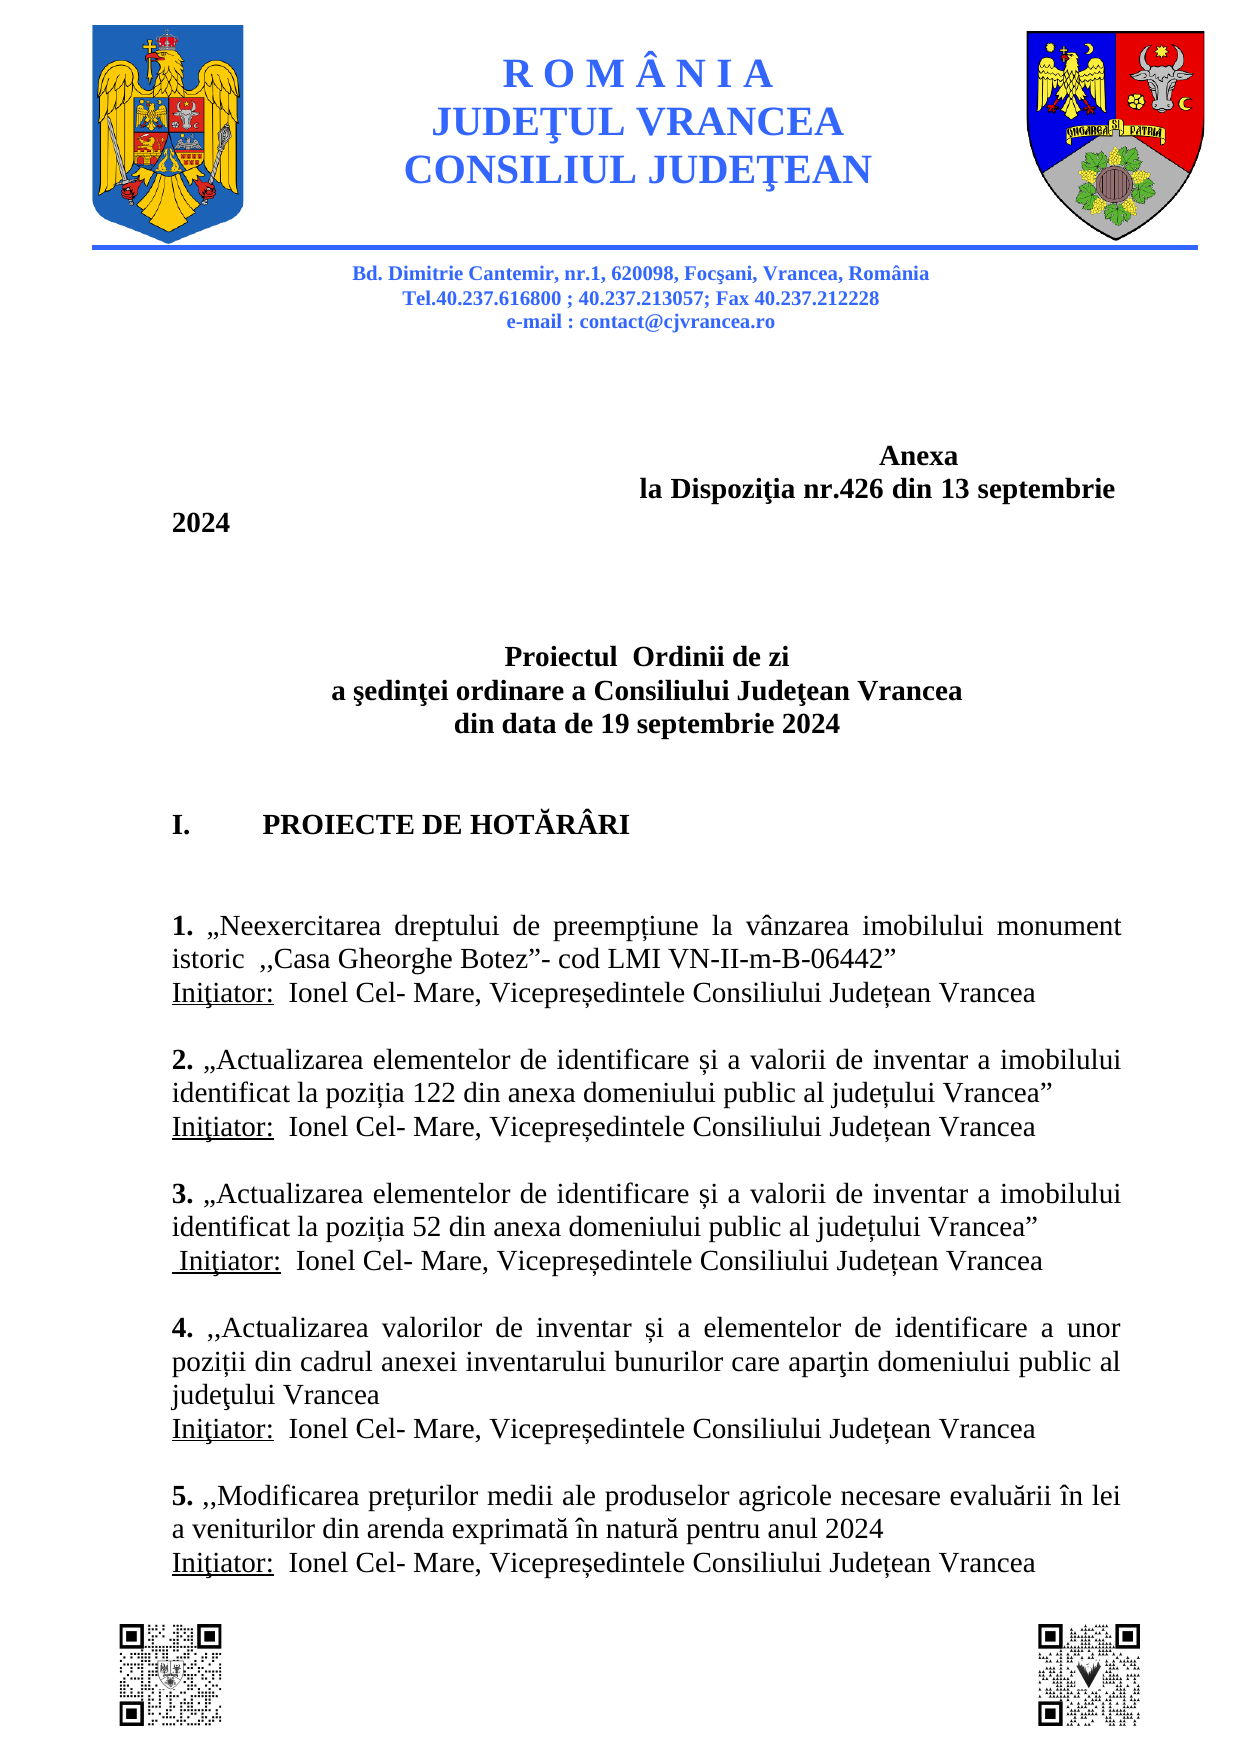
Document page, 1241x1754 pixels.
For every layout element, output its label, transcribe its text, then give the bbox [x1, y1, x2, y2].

text 1. „Neexercitarea dreptului de preempțiune la vânzarea imobilului monument istoric ,,Casa Gheorghe Botez”- cod LMI VN-II-m-B-06442” [172, 908, 1122, 975]
picture [119, 1624, 222, 1726]
text Iniţiator: Ionel Cel- Mare, Vicepreședintele Consiliului Județean Vrancea [172, 975, 1122, 1008]
picture [92, 25, 244, 244]
picture [1026, 31, 1205, 241]
text la Dispoziţia nr.426 din 13 septembrie 2024 [172, 472, 1122, 539]
text Iniţiator: Ionel Cel- Mare, Vicepreședintele Consiliului Județean Vrancea [172, 1411, 1122, 1444]
text 4. ,,Actualizarea valorilor de inventar și a elementelor de identificare a unor poziții din cadrul anexei inventarului bunurilor care aparţin domeniului public al judeţului Vrancea [172, 1310, 1122, 1411]
text a şedinţei ordinare a Consiliului Judeţean Vrancea [172, 673, 1122, 706]
text 3. „Actualizarea elementelor de identificare și a valorii de inventar a imobilului identificat la poziția 52 din anexa domeniului public al județului Vrancea” [172, 1176, 1122, 1243]
text din data de 19 septembrie 2024 [172, 706, 1122, 740]
picture [1038, 1624, 1140, 1726]
text 2. „Actualizarea elementelor de identificare și a valorii de inventar a imobilului identificat la poziția 122 din anexa domeniului public al județului Vrancea” [172, 1042, 1122, 1109]
text Iniţiator: Ionel Cel- Mare, Vicepreședintele Consiliului Județean Vrancea [172, 1243, 1122, 1277]
text Iniţiator: Ionel Cel- Mare, Vicepreședintele Consiliului Județean Vrancea [172, 1109, 1122, 1142]
list PROIECTE DE HOTĂRÂRI [172, 807, 1122, 841]
text 5. ,,Modificarea prețurilor medii ale produselor agricole necesare evaluării în lei a veniturilor din arenda exprimată în natură pentru anul 2024 [172, 1478, 1122, 1545]
text Iniţiator: Ionel Cel- Mare, Vicepreședintele Consiliului Județean Vrancea [172, 1545, 1122, 1578]
text Anexa [172, 438, 1122, 472]
text Proiectul Ordinii de zi [172, 639, 1122, 673]
